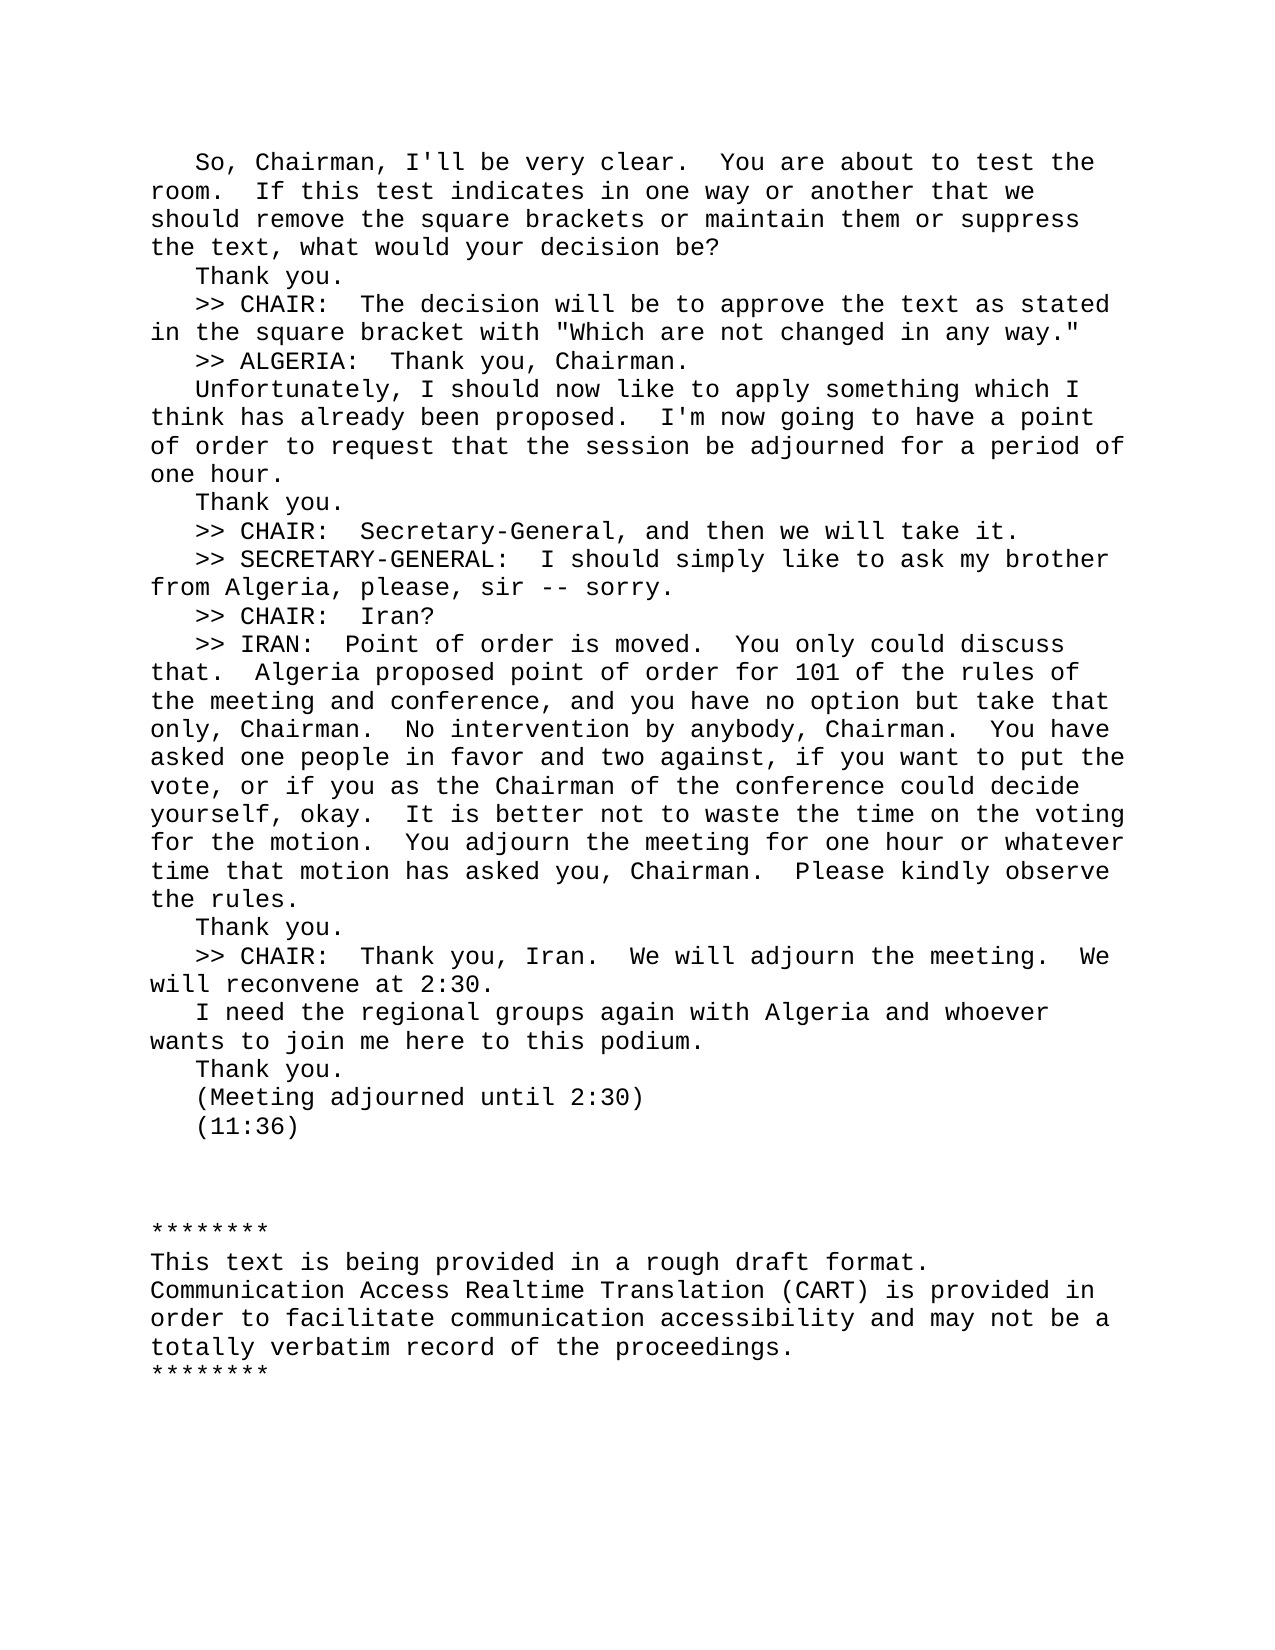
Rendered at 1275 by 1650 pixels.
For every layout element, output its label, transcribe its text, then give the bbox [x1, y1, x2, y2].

text This text is being provided in a rough draft format. Communication Access Realtime Translation (CART) is provided in order to facilitate communication accessibility and may not be a totally verbatim record of the proceedings. [150, 1249, 1125, 1363]
text So, Chairman, I'll be very clear. You are about to test the room. If this test indicates in one way or another that we should remove the square brackets or maintain them or suppress the text, what would your decision be? [150, 150, 1125, 263]
text >> CHAIR: Thank you, Iran. We will adjourn the meeting. We will reconvene at 2:30. [150, 943, 1125, 1000]
text >> CHAIR: Iran? [150, 603, 1125, 632]
text >> SECRETARY-GENERAL: I should simply like to ask my brother from Algeria, please, sir -- sorry. [150, 547, 1125, 603]
text >> IRAN: Point of order is moved. You only could discuss that. Algeria proposed point of order for 101 of the rules of the meeting and conference, and you have no option but take that only, Chairman. No intervention by anybody, Chairman. You have asked one people in favor and two against, if you want to put the vote, or if you as the Chairman of the conference could decide yourself, okay. It is better not to waste the time on the voting for the motion. You adjourn the meeting for one hour or whatever time that motion has asked you, Chairman. Please kindly observe the rules. [150, 632, 1125, 915]
text >> CHAIR: The decision will be to approve the text as stated in the square bracket with "Which are not changed in any way." [150, 292, 1125, 348]
text Thank you. [150, 490, 1125, 518]
text ******** [150, 1363, 1125, 1391]
text ******** [150, 1221, 1125, 1249]
text (11:36) [150, 1113, 1125, 1142]
text Thank you. [150, 1057, 1125, 1085]
text >> ALGERIA: Thank you, Chairman. [150, 348, 1125, 377]
text I need the regional groups again with Algeria and whoever wants to join me here to this podium. [150, 1000, 1125, 1057]
text Unfortunately, I should now like to apply something which I think has already been proposed. I'm now going to have a point of order to request that the session be adjourned for a period of one hour. [150, 377, 1125, 490]
text Thank you. [150, 263, 1125, 292]
text Thank you. [150, 915, 1125, 943]
text (Meeting adjourned until 2:30) [150, 1085, 1125, 1113]
text >> CHAIR: Secretary-General, and then we will take it. [150, 518, 1125, 547]
